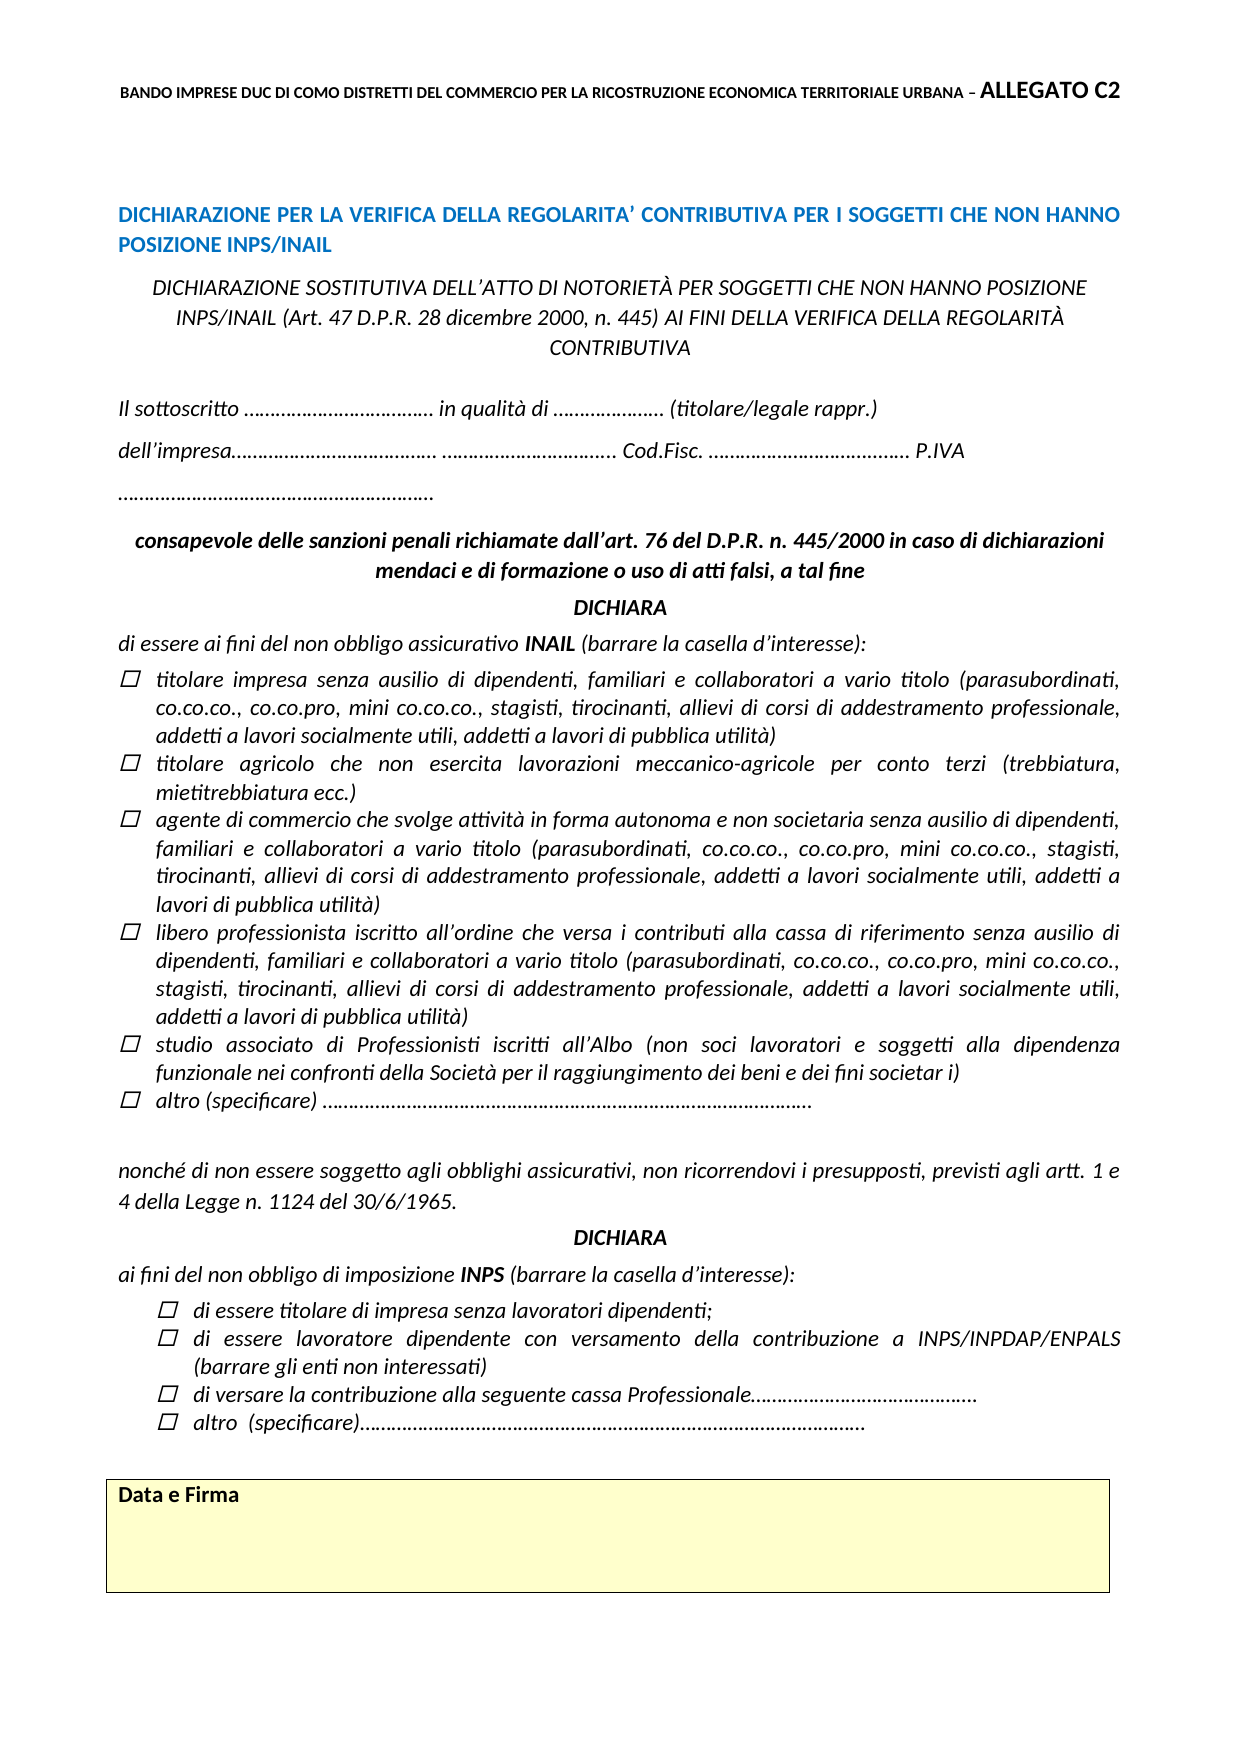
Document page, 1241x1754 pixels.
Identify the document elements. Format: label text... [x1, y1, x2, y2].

text consapevole delle sanzioni penali richiamate dall’art. 76 del D.P.R. n. 445/2000 in caso di dichiarazioni mendaci e di formazione o uso di atti falsi, a tal fine [118, 526, 1122, 584]
list di essere titolare di impresa senza lavoratori dipendenti; [156, 1296, 1122, 1324]
list titolare impresa senza ausilio di dipendenti, familiari e collaboratori a vario titolo (parasubordinati, co.co.co., co.co.pro, mini co.co.co., stagisti, tirocinanti, allievi di corsi di addestramento professionale, addetti a lavori socialmente utili, addetti a lavori di pubblica utilità) [118, 666, 1122, 749]
list altro (specificare)…………………………………………………………………………………… [156, 1408, 1122, 1436]
text DICHIARAZIONE SOSTITUTIVA DELL’ATTO DI NOTORIETÀ PER SOGGETTI CHE NON HANNO POSIZIONE INPS/INAIL (Art. 47 D.P.R. 28 dicembre 2000, n. 445) AI FINI DELLA VERIFICA DELLA REGOLARITÀ CONTRIBUTIVA [118, 273, 1122, 361]
text ai fini del non obbligo di imposizione INPS (barrare la casella d’interesse): [118, 1260, 1122, 1288]
text di essere ai fini del non obbligo assicurativo INAIL (barrare la casella d’interesse): [118, 629, 1122, 657]
list studio associato di Professionisti iscritti all’Albo (non soci lavoratori e soggetti alla dipendenza funzionale nei confronti della Società per il raggiungimento dei beni e dei fini societar i) [118, 1030, 1122, 1086]
table_header Data e Firma [107, 1480, 1109, 1592]
text DICHIARA [118, 593, 1122, 621]
list di versare la contribuzione alla seguente cassa Professionale……………………………………. [156, 1380, 1122, 1408]
list di essere lavoratore dipendente con versamento della contribuzione a INPS/INPDAP/ENPALS (barrare gli enti non interessati) [156, 1324, 1122, 1380]
text DICHIARA [118, 1223, 1122, 1251]
text Il sottoscritto ……………………………… in qualità di ………………… (titolare/legale rappr.) dell’impresa………………………………… …………………………... Cod.Fisc. …………………………..…… P.IVA …………………………………………………… [118, 394, 1122, 506]
list titolare agricolo che non esercita lavorazioni meccanico-agricole per conto terzi (trebbiatura, mietitrebbiatura ecc.) [118, 749, 1122, 806]
subtitle DICHIARAZIONE PER LA VERIFICA DELLA REGOLARITA’ CONTRIBUTIVA PER I SOGGETTI CHE NON HANNO POSIZIONE INPS/INAIL [118, 200, 1122, 258]
list agente di commercio che svolge attività in forma autonoma e non societaria senza ausilio di dipendenti, familiari e collaboratori a vario titolo (parasubordinati, co.co.co., co.co.pro, mini co.co.co., stagisti, tirocinanti, allievi di corsi di addestramento professionale, addetti a lavori socialmente utili, addetti a lavori di pubblica utilità) [118, 806, 1122, 918]
list altro (specificare) ………………………………………………………………………………… [118, 1086, 1122, 1114]
text nonché di non essere soggetto agli obblighi assicurativi, non ricorrendovi i presupposti, previsti agli artt. 1 e 4 della Legge n. 1124 del 30/6/1965. [118, 1157, 1122, 1215]
list libero professionista iscritto all’ordine che versa i contributi alla cassa di riferimento senza ausilio di dipendenti, familiari e collaboratori a vario titolo (parasubordinati, co.co.co., co.co.pro, mini co.co.co., stagisti, tirocinanti, allievi di corsi di addestramento professionale, addetti a lavori socialmente utili, addetti a lavori di pubblica utilità) [118, 918, 1122, 1030]
